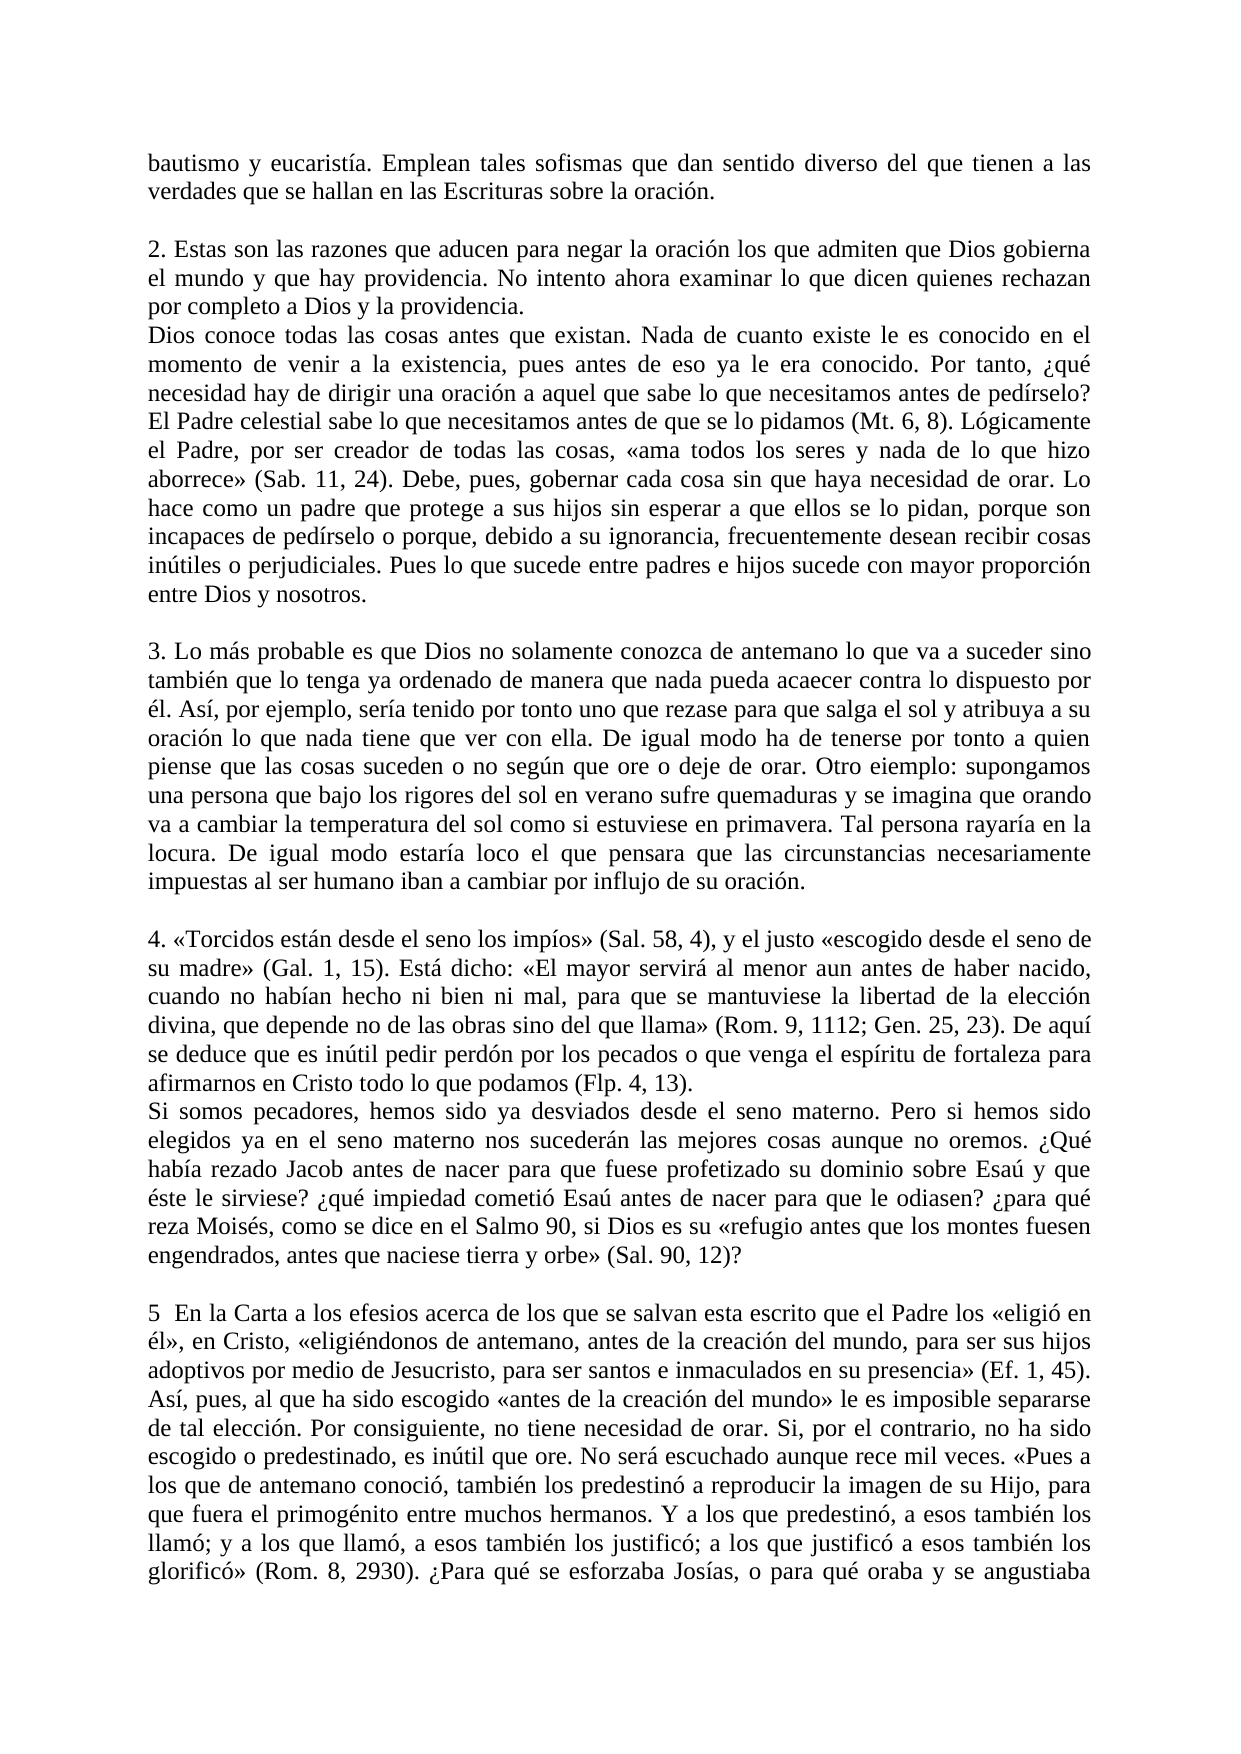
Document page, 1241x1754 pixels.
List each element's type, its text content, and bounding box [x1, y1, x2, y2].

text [148, 1298, 1092, 1585]
text 4. «Torcidos están desde el seno los impíos» (Sal. 58, 4), y el justo «escogido desde el seno de su madre» (Gal. 1, 15). Está dicho: «El mayor servirá al menor aun antes de haber nacido, cuando no habían hecho ni bien ni mal, para que se mantuviese la libertad de la elección divina, que depende no de las obras sino del que llama» (Rom. 9, 1112; Gen. 25, 23). De aquí se deduce que es inútil pedir perdón por los pecados o que venga el espíritu de fortaleza para afirmarnos en Cristo todo lo que podamos (Flp. 4, 13). [148, 924, 1092, 1096]
text 3. Lo más probable es que Dios no solamente conozca de antemano lo que va a suceder sino también que lo tenga ya ordenado de manera que nada pueda acaecer contra lo dispuesto por él. Así, por ejemplo, sería tenido por tonto uno que rezase para que salga el sol y atribuya a su oración lo que nada tiene que ver con ella. De igual modo ha de tenerse por tonto a quien piense que las cosas suceden o no según que ore o deje de orar. Otro eiemplo: supongamos una persona que bajo los rigores del sol en verano sufre quemaduras y se imagina que orando va a cambiar la temperatura del sol como si estuviese en primavera. Tal persona rayaría en la locura. De igual modo estaría loco el que pensara que las circunstancias necesariamente impuestas al ser humano iban a cambiar por influjo de su oración. [148, 636, 1092, 895]
text Dios conoce todas las cosas antes que existan. Nada de cuanto existe le es conocido en el momento de venir a la existencia, pues antes de eso ya le era conocido. Por tanto, ¿qué necesidad hay de dirigir una oración a aquel que sabe lo que necesitamos antes de pedírselo? El Padre celestial sabe lo que necesitamos antes de que se lo pidamos (Mt. 6, 8). Lógicamente el Padre, por ser creador de todas las cosas, «ama todos los seres y nada de lo que hizo aborrece» (Sab. 11, 24). Debe, pues, gobernar cada cosa sin que haya necesidad de orar. Lo hace como un padre que protege a sus hijos sin esperar a que ellos se lo pidan, porque son incapaces de pedírselo o porque, debido a su ignorancia, frecuentemente desean recibir cosas inútiles o perjudiciales. Pues lo que sucede entre padres e hijos sucede con mayor proporción entre Dios y nosotros. [148, 320, 1092, 608]
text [148, 148, 1092, 205]
text Si somos pecadores, hemos sido ya desviados desde el seno materno. Pero si hemos sido elegidos ya en el seno materno nos sucederán las mejores cosas aunque no oremos. ¿Qué había rezado Jacob antes de nacer para que fuese profetizado su dominio sobre Esaú y que éste le sirviese? ¿qué impiedad cometió Esaú antes de nacer para que le odiasen? ¿para qué reza Moisés, como se dice en el Salmo 90, si Dios es su «refugio antes que los montes fuesen engendrados, antes que naciese tierra y orbe» (Sal. 90, 12)? [148, 1096, 1092, 1269]
text 2. Estas son las razones que aducen para negar la oración los que admiten que Dios gobierna el mundo y que hay providencia. No intento ahora examinar lo que dicen quienes rechazan por completo a Dios y la providencia. [148, 234, 1092, 320]
